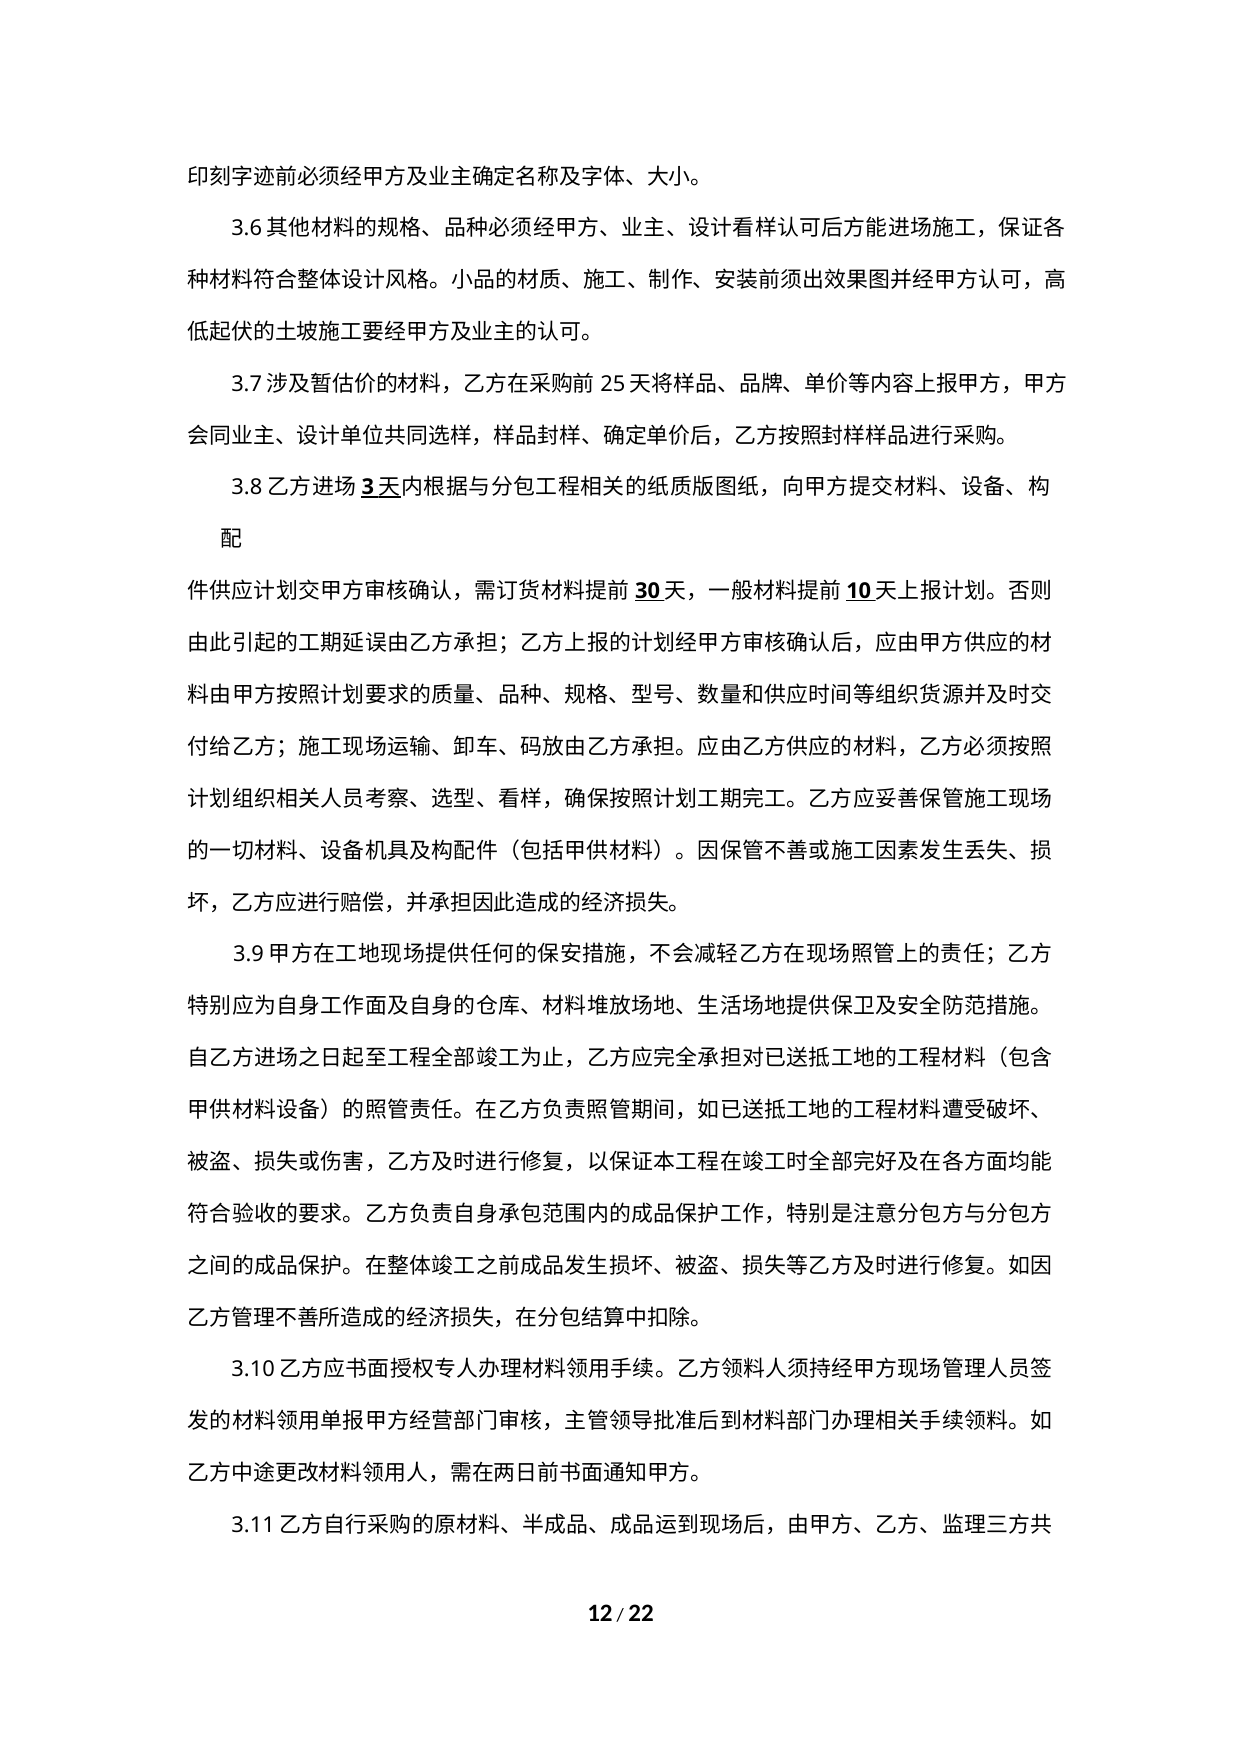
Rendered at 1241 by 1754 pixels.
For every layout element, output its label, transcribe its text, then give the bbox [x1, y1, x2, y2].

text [187, 1506, 1053, 1539]
text 3.9甲方在工地现场提供任何的保安措施，不会减轻乙方在现场照管上的责任；乙方特别应为自身工作面及自身的仓库、材料堆放场地、生活场地提供保卫及安全防范措施。自乙方进场之日起至工程全部竣工为止，乙方应完全承担对已送抵工地的工程材料（包含甲供材料设备）的照管责任。在乙方负责照管期间，如已送抵工地的工程材料遭受破坏、被盗、损失或伤害，乙方及时进行修复，以保证本工程在竣工时全部完好及在各方面均能符合验收的要求。乙方负责自身承包范围内的成品保护工作，特别是注意分包方与分包方之间的成品保护。在整体竣工之前成品发生损坏、被盗、损失等乙方及时进行修复。如因乙方管理不善所造成的经济损失，在分包结算中扣除。 [187, 936, 1053, 1332]
text 3.10乙方应书面授权专人办理材料领用手续。乙方领料人须持经甲方现场管理人员签发的材料领用单报甲方经营部门审核，主管领导批准后到材料部门办理相关手续领料。如乙方中途更改材料领用人，需在两日前书面通知甲方。 [187, 1351, 1053, 1487]
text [187, 158, 1053, 191]
text 件供应计划交甲方审核确认，需订货材料提前30天，一般材料提前10天上报计划。否则由此引起的工期延误由乙方承担；乙方上报的计划经甲方审核确认后，应由甲方供应的材料由甲方按照计划要求的质量、品种、规格、型号、数量和供应时间等组织货源并及时交付给乙方；施工现场运输、卸车、码放由乙方承担。应由乙方供应的材料，乙方必须按照计划组织相关人员考察、选型、看样，确保按照计划工期完工。乙方应妥善保管施工现场的一切材料、设备机具及构配件（包括甲供材料）。因保管不善或施工因素发生丢失、损坏，乙方应进行赔偿，并承担因此造成的经济损失。 [187, 572, 1053, 917]
text 3.6其他材料的规格、品种必须经甲方、业主、设计看样认可后方能进场施工，保证各种材料符合整体设计风格。小品的材质、施工、制作、安装前须出效果图并经甲方认可，高低起伏的土坡施工要经甲方及业主的认可。 [187, 210, 1069, 346]
text 3.8乙方进场3天内根据与分包工程相关的纸质版图纸，向甲方提交材料、设备、构配 [220, 469, 1053, 553]
text 3.7涉及暂估价的材料，乙方在采购前25天将样品、品牌、单价等内容上报甲方，甲方会同业主、设计单位共同选样，样品封样、确定单价后，乙方按照封样样品进行采购。 [187, 365, 1069, 450]
